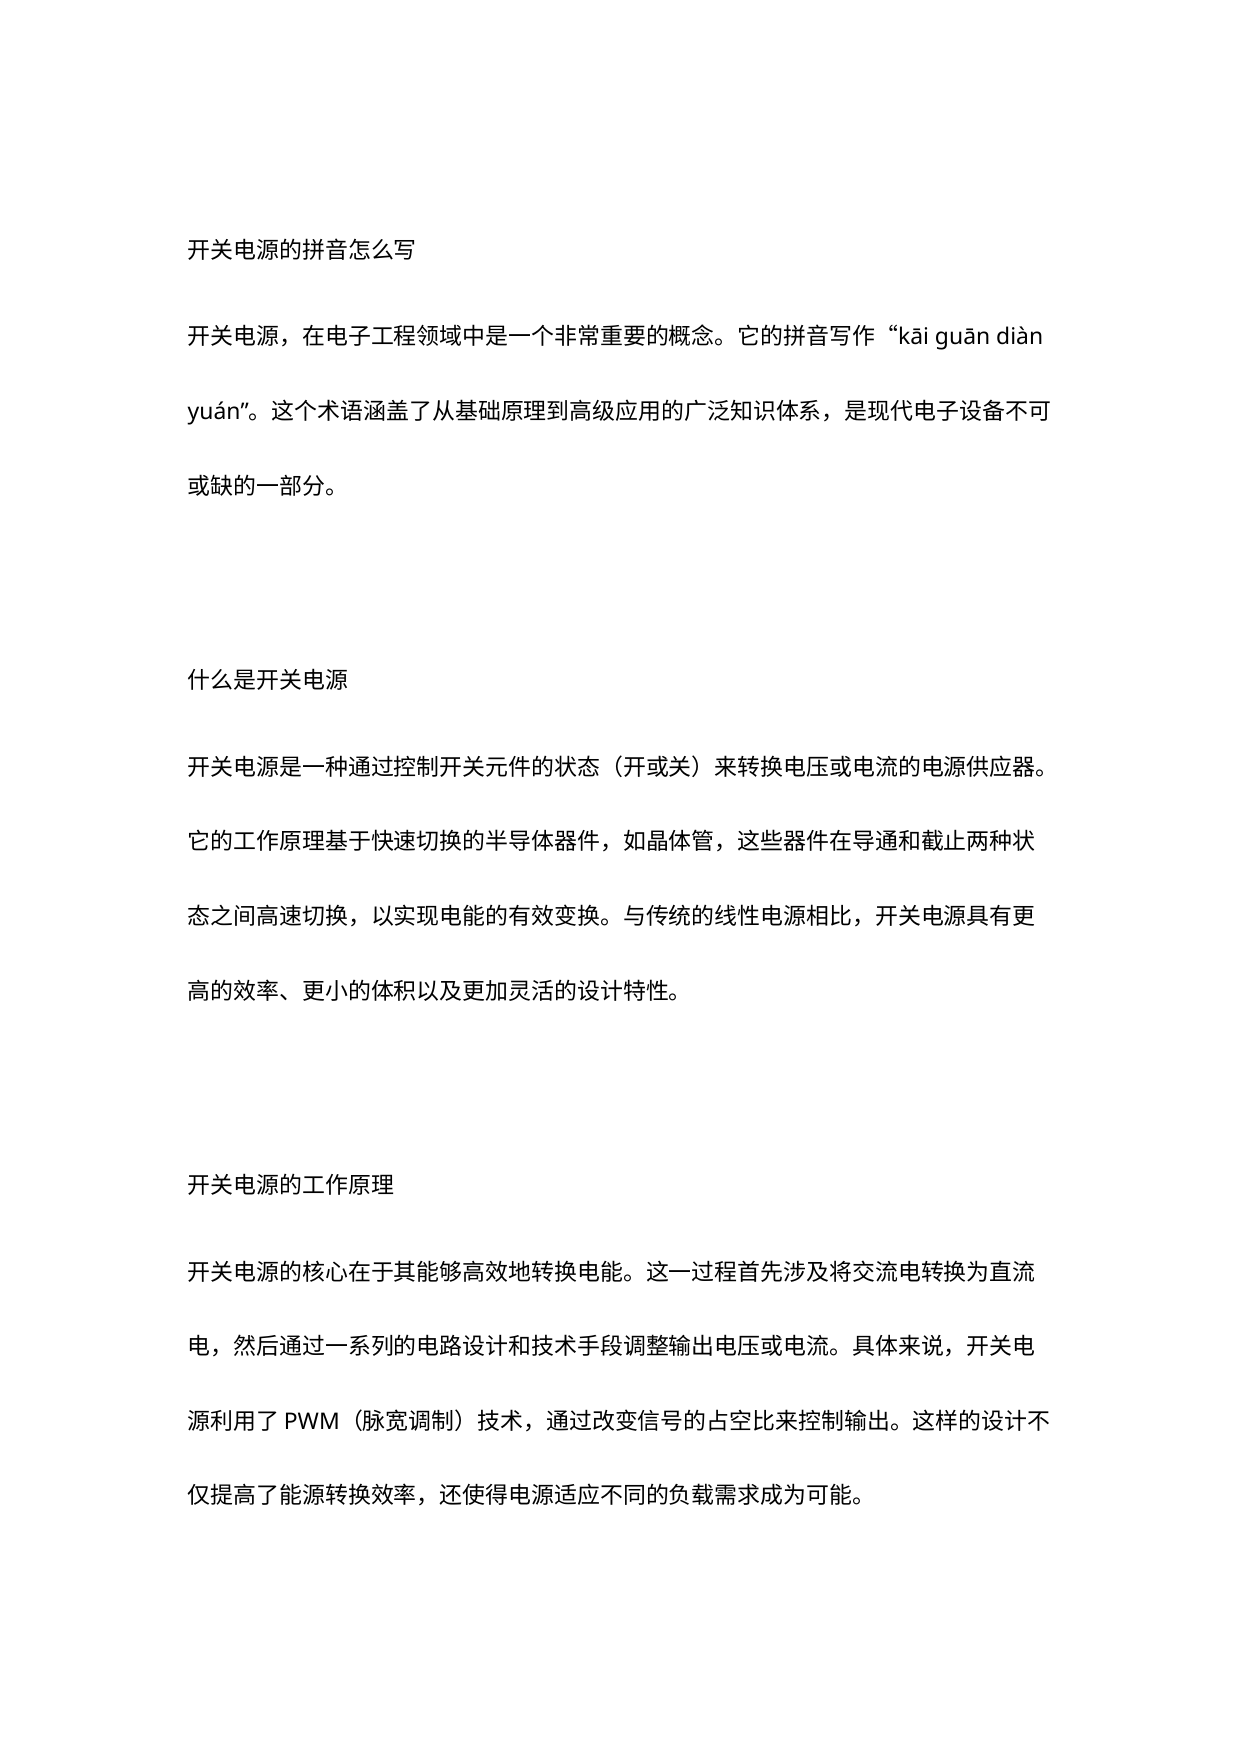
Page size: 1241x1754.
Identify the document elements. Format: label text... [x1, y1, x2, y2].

text 开关电源的工作原理 [187, 1151, 1053, 1216]
text 开关电源的拼音怎么写 [187, 216, 1053, 281]
text 什么是开关电源 [187, 646, 1053, 711]
text 开关电源是一种通过控制开关元件的状态（开或关）来转换电压或电流的电源供应器。它的工作原理基于快速切换的半导体器件，如晶体管，这些器件在导通和截止两种状态之间高速切换，以实现电能的有效变换。与传统的线性电源相比，开关电源具有更高的效率、更小的体积以及更加灵活的设计特性。 [187, 733, 1053, 1022]
text 开关电源的核心在于其能够高效地转换电能。这一过程首先涉及将交流电转换为直流电，然后通过一系列的电路设计和技术手段调整输出电压或电流。具体来说，开关电源利用了PWM（脉宽调制）技术，通过改变信号的占空比来控制输出。这样的设计不仅提高了能源转换效率，还使得电源适应不同的负载需求成为可能。 [187, 1237, 1053, 1527]
text 开关电源，在电子工程领域中是一个非常重要的概念。它的拼音写作“kāi guān diàn yuán”。这个术语涵盖了从基础原理到高级应用的广泛知识体系，是现代电子设备不可或缺的一部分。 [187, 302, 1053, 517]
